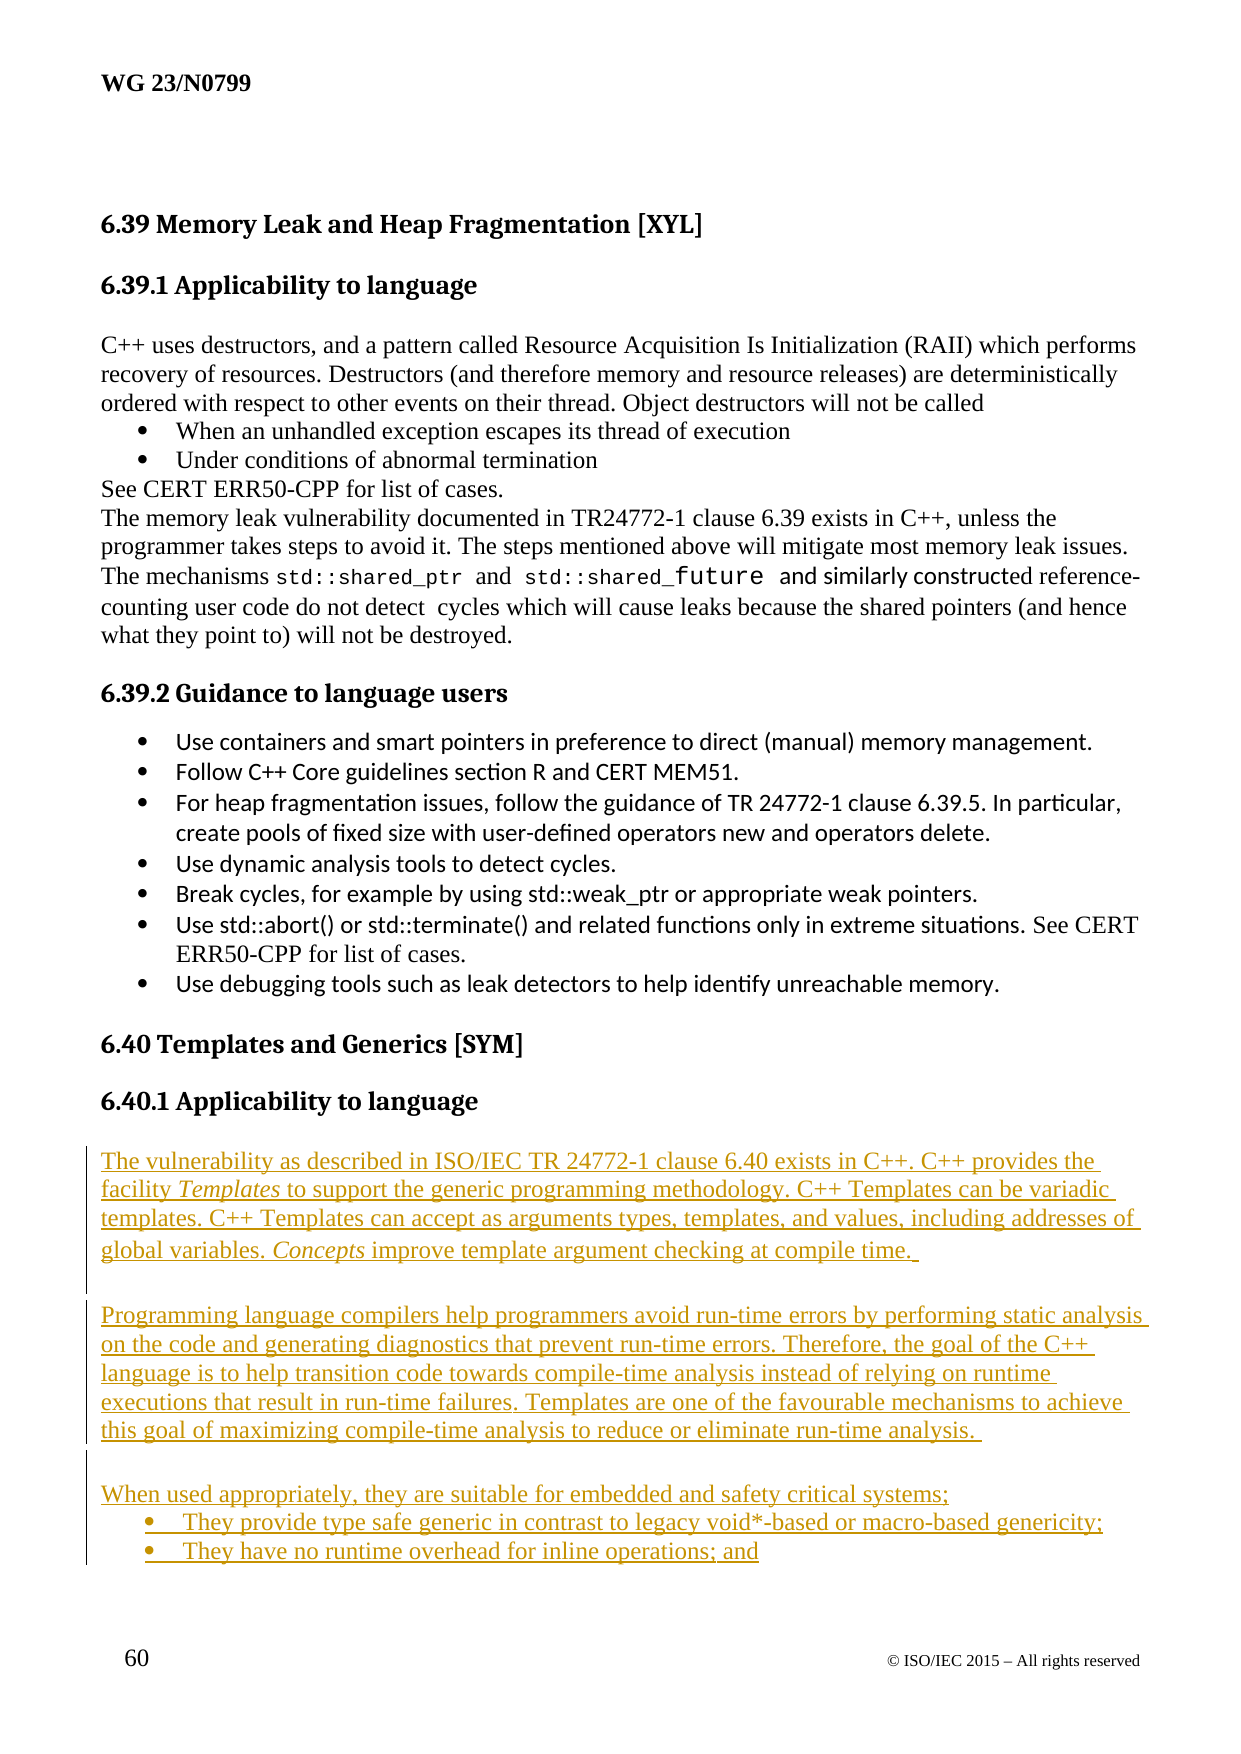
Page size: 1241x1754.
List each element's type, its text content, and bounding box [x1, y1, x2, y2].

list Use dynamic analysis tools to detect cycles. [138, 926, 1164, 957]
text See CERT ERR50-CPP for list of cases. [101, 552, 1164, 581]
subtitle 6.40.1 Applicability to language [101, 1164, 1164, 1195]
list Follow C++ Core guidelines section R and CERT MEM51. [138, 834, 1164, 865]
subtitle 6.39.1 Applicability to language [101, 348, 1164, 379]
subtitle 6.40 Templates and Generics [SYM] [101, 1107, 1164, 1139]
list Under conditions of abnormal termination [138, 523, 1164, 552]
list Use std::abort() or std::terminate() and related functions only in extreme situations. See CERT ERR50-CPP for list of cases. [138, 987, 1164, 1046]
list For heap fragmentation issues, follow the guidance of TR 24772-1 clause 6.39.5. In particular, create pools of fixed size with user-defined operators new and operators delete. [138, 865, 1164, 926]
list Use debugging tools such as leak detectors to help identify unreachable memory. [138, 1046, 1164, 1077]
text The memory leak vulnerability documented in TR24772-1 clause 6.39 exists in C++, unless the programmer takes steps to avoid it. The steps mentioned above will mitigate most memory leak issues. [101, 581, 1164, 638]
list Break cycles, for example by using std::weak_ptr or appropriate weak pointers. [138, 957, 1164, 987]
list When an unhandled exception escapes its thread of execution [138, 495, 1164, 523]
text C++ uses destructors, and a pattern called Resource Acquisition Is Initialization (RAII) which performs recovery of resources. Destructors (and therefore memory and resource releases) are deterministically ordered with respect to other events on their thread. Object destructors will not be called [101, 408, 1164, 495]
list <This may belong elsewhere – TBD> Avoid updating the value of a string while there are valid string views in existence. [109, 173, 1164, 231]
subtitle 6.39.2 Guidance to language users [101, 756, 1164, 788]
list Use containers and smart pointers in preference to direct (manual) memory management. [138, 804, 1164, 834]
text The mechanisms std::shared_ptr and std::shared_future and similarly constructed reference-counting user code do not detect cycles which will cause leaks because the shared pointers (and hence what they point to) will not be destroyed. [101, 638, 1164, 728]
subtitle 6.39 Memory Leak and Heap Fragmentation [XYL] [101, 288, 1164, 319]
